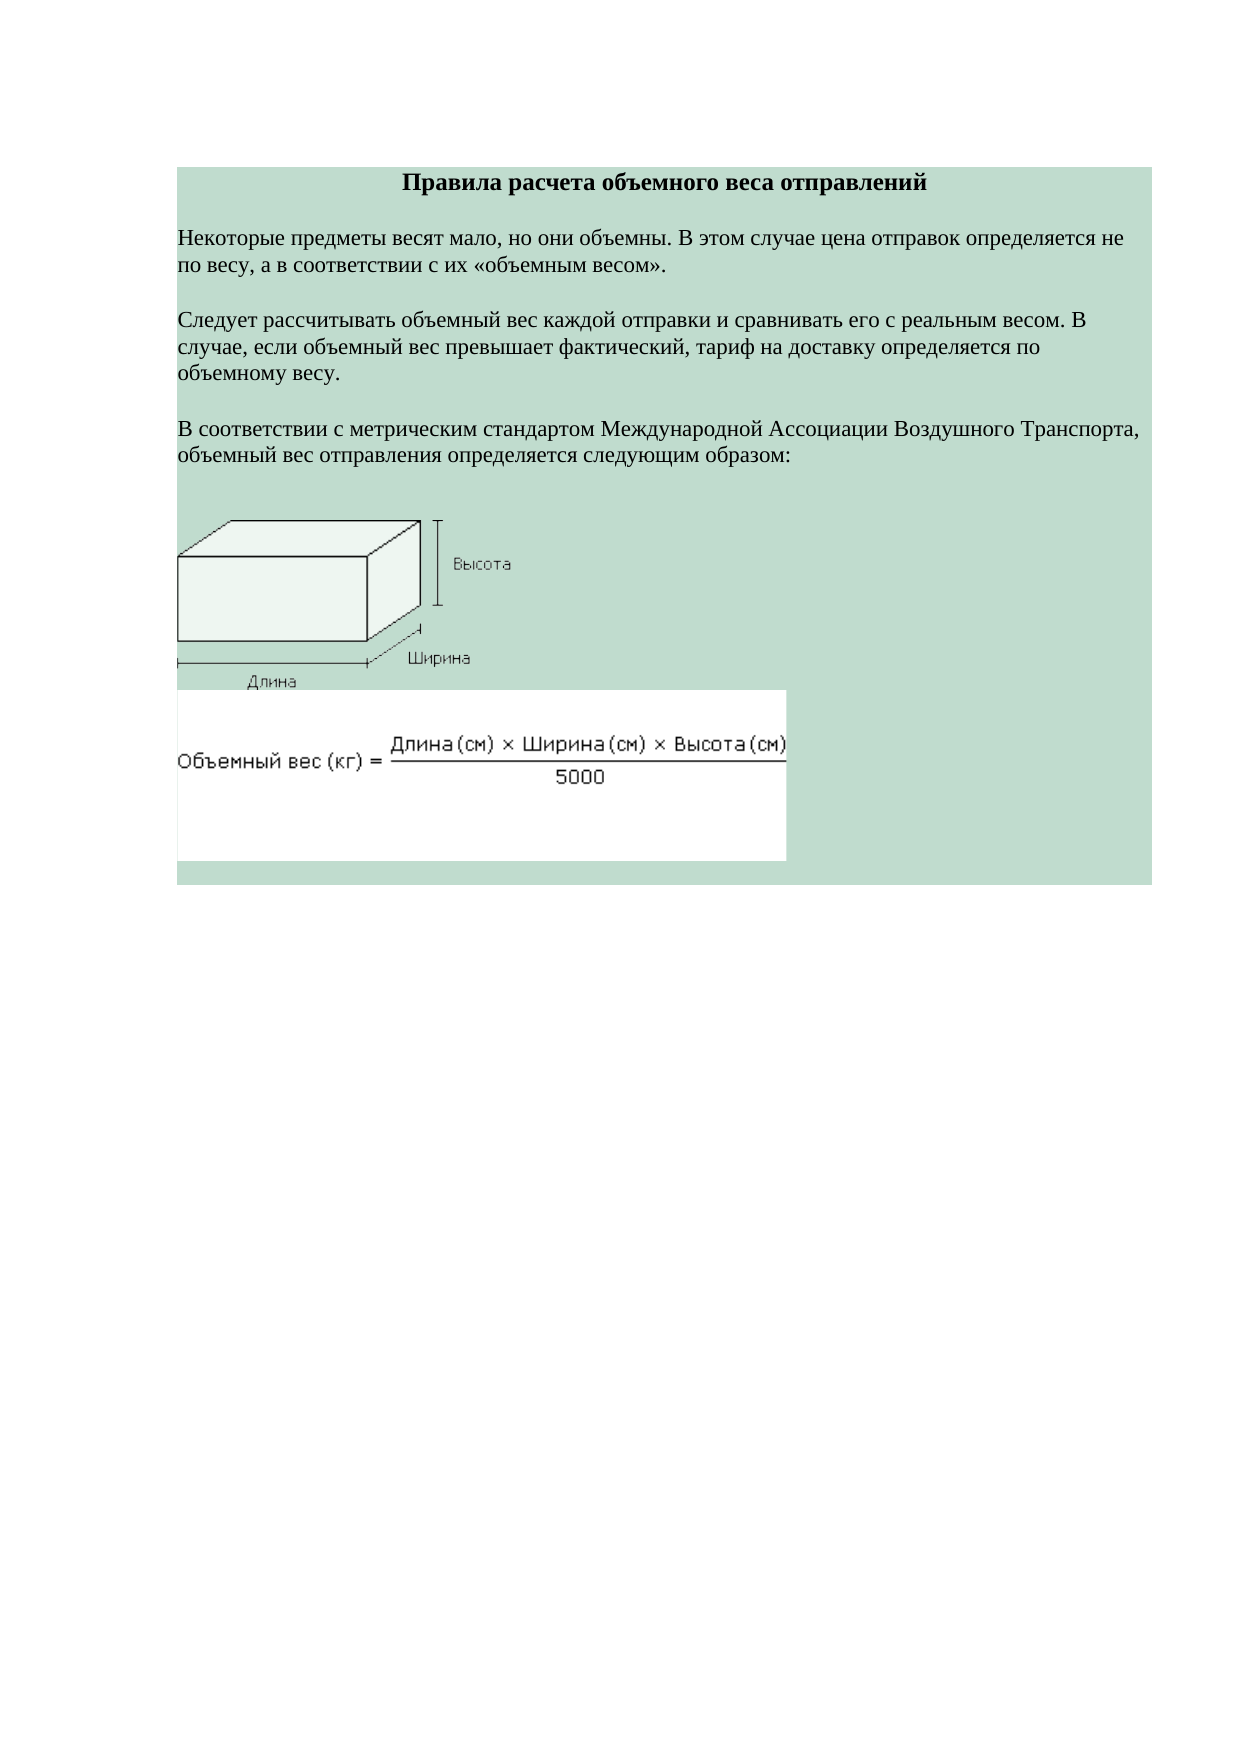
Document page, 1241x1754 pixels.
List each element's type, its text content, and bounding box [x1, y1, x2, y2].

text Следует рассчитывать объемный вес каждой отправки и сравнивать его с реальным весом. В случае, если объемный вес превышает фактический, тариф на доставку определяется по объемному весу. [177, 306, 1152, 385]
picture [177, 520, 787, 861]
text В соответствии с метрическим стандартом Международной Ассоциации Воздушного Транспорта, объемный вес отправления определяется следующим образом: [177, 414, 1152, 467]
text Некоторые предметы весят мало, но они объемны. В этом случае цена отправок определяется не по весу, а в соответствии с их «объемным весом». [177, 224, 1152, 277]
text Правила расчета объемного веса отправлений [177, 167, 1152, 195]
